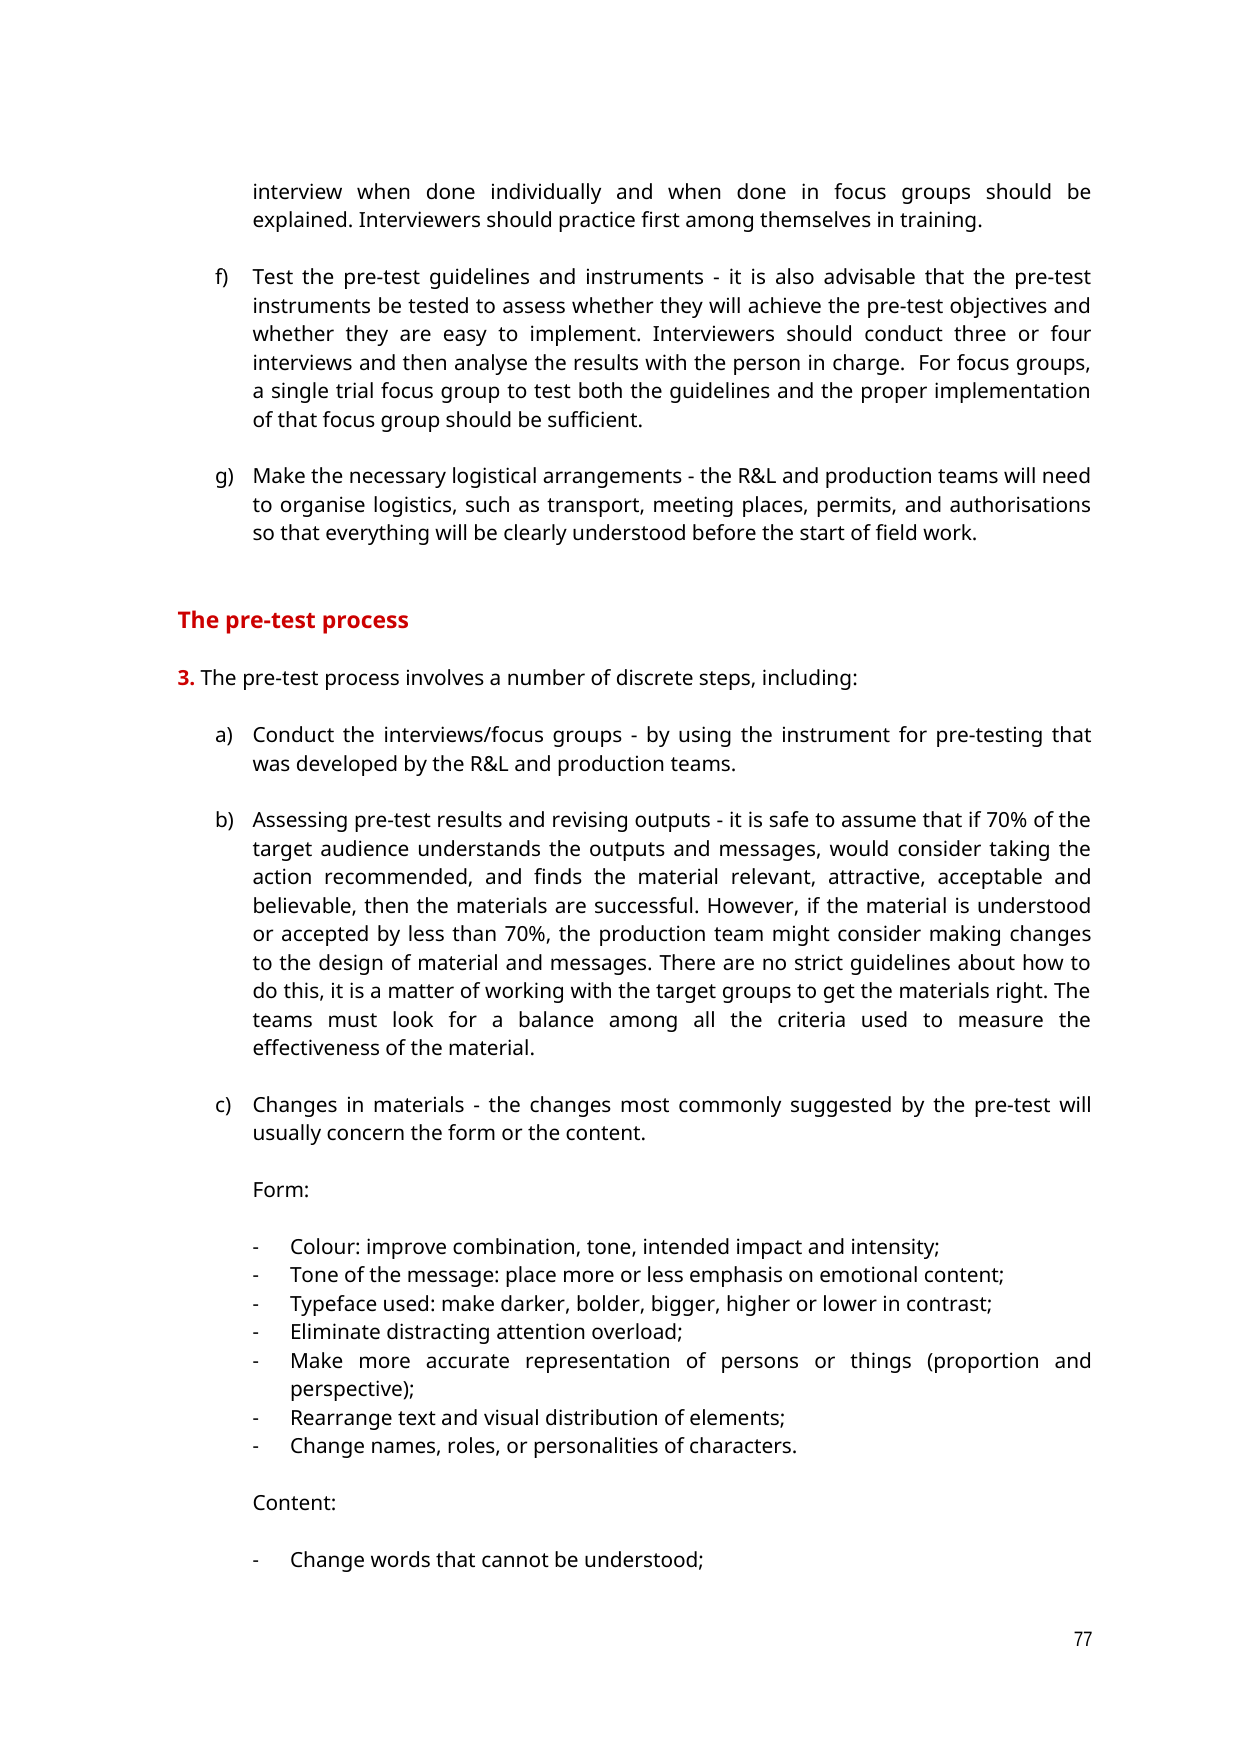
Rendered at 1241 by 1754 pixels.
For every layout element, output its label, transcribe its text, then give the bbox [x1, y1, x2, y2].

list Tone of the message: place more or less emphasis on emotional content; [252, 1261, 1092, 1289]
text The pre-test process [177, 604, 1092, 635]
subtitle Assessing pre-test results and revising outputs - it is safe to assume that if 70% of the target audience understands the outputs and messages, would consider taking the action recommended, and finds the material relevant, attractive, acceptable and believable, then the materials are successful. However, if the material is understood or accepted by less than 70%, the production team might consider making changes to the design of material and messages. There are no strict guidelines about how to do this, it is a matter of working with the target groups to get the materials right. The teams must look for a balance among all the criteria used to measure the effectiveness of the material. [215, 806, 1092, 1062]
list Typeface used: make darker, bolder, bigger, higher or lower in contrast; [252, 1289, 1092, 1317]
list Test the pre-test guidelines and instruments - it is also advisable that the pre-test instruments be tested to assess whether they will achieve the pre-test objectives and whether they are easy to implement. Interviewers should conduct three or four interviews and then analyse the results with the person in charge. For focus groups, a single trial focus group to test both the guidelines and the proper implementation of that focus group should be sufficient. [215, 262, 1092, 433]
list Make more accurate representation of persons or things (proportion and perspective); [252, 1346, 1092, 1403]
list Colour: improve combination, tone, intended impact and intensity; [252, 1232, 1092, 1261]
list Rearrange text and visual distribution of elements; [252, 1403, 1092, 1431]
list Make the necessary logistical arrangements - the R&L and production teams will need to organise logistics, such as transport, meeting places, permits, and authorisations so that everything will be clearly understood before the start of field work. [215, 462, 1092, 547]
subtitle Changes in materials - the changes most commonly suggested by the pre-test will usually concern the form or the content. [215, 1090, 1092, 1147]
list Eliminate distracting attention overload; [252, 1317, 1092, 1346]
text Content: [252, 1488, 1092, 1517]
text Form: [252, 1175, 1092, 1204]
text 3. The pre-test process involves a number of discrete steps, including: [177, 663, 1092, 692]
list Change names, roles, or personalities of characters. [252, 1431, 1092, 1460]
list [215, 177, 1092, 234]
list Change words that cannot be understood; [252, 1545, 1092, 1573]
list Conduct the interviews/focus groups - by using the instrument for pre-testing that was developed by the R&L and production teams. [215, 720, 1092, 777]
